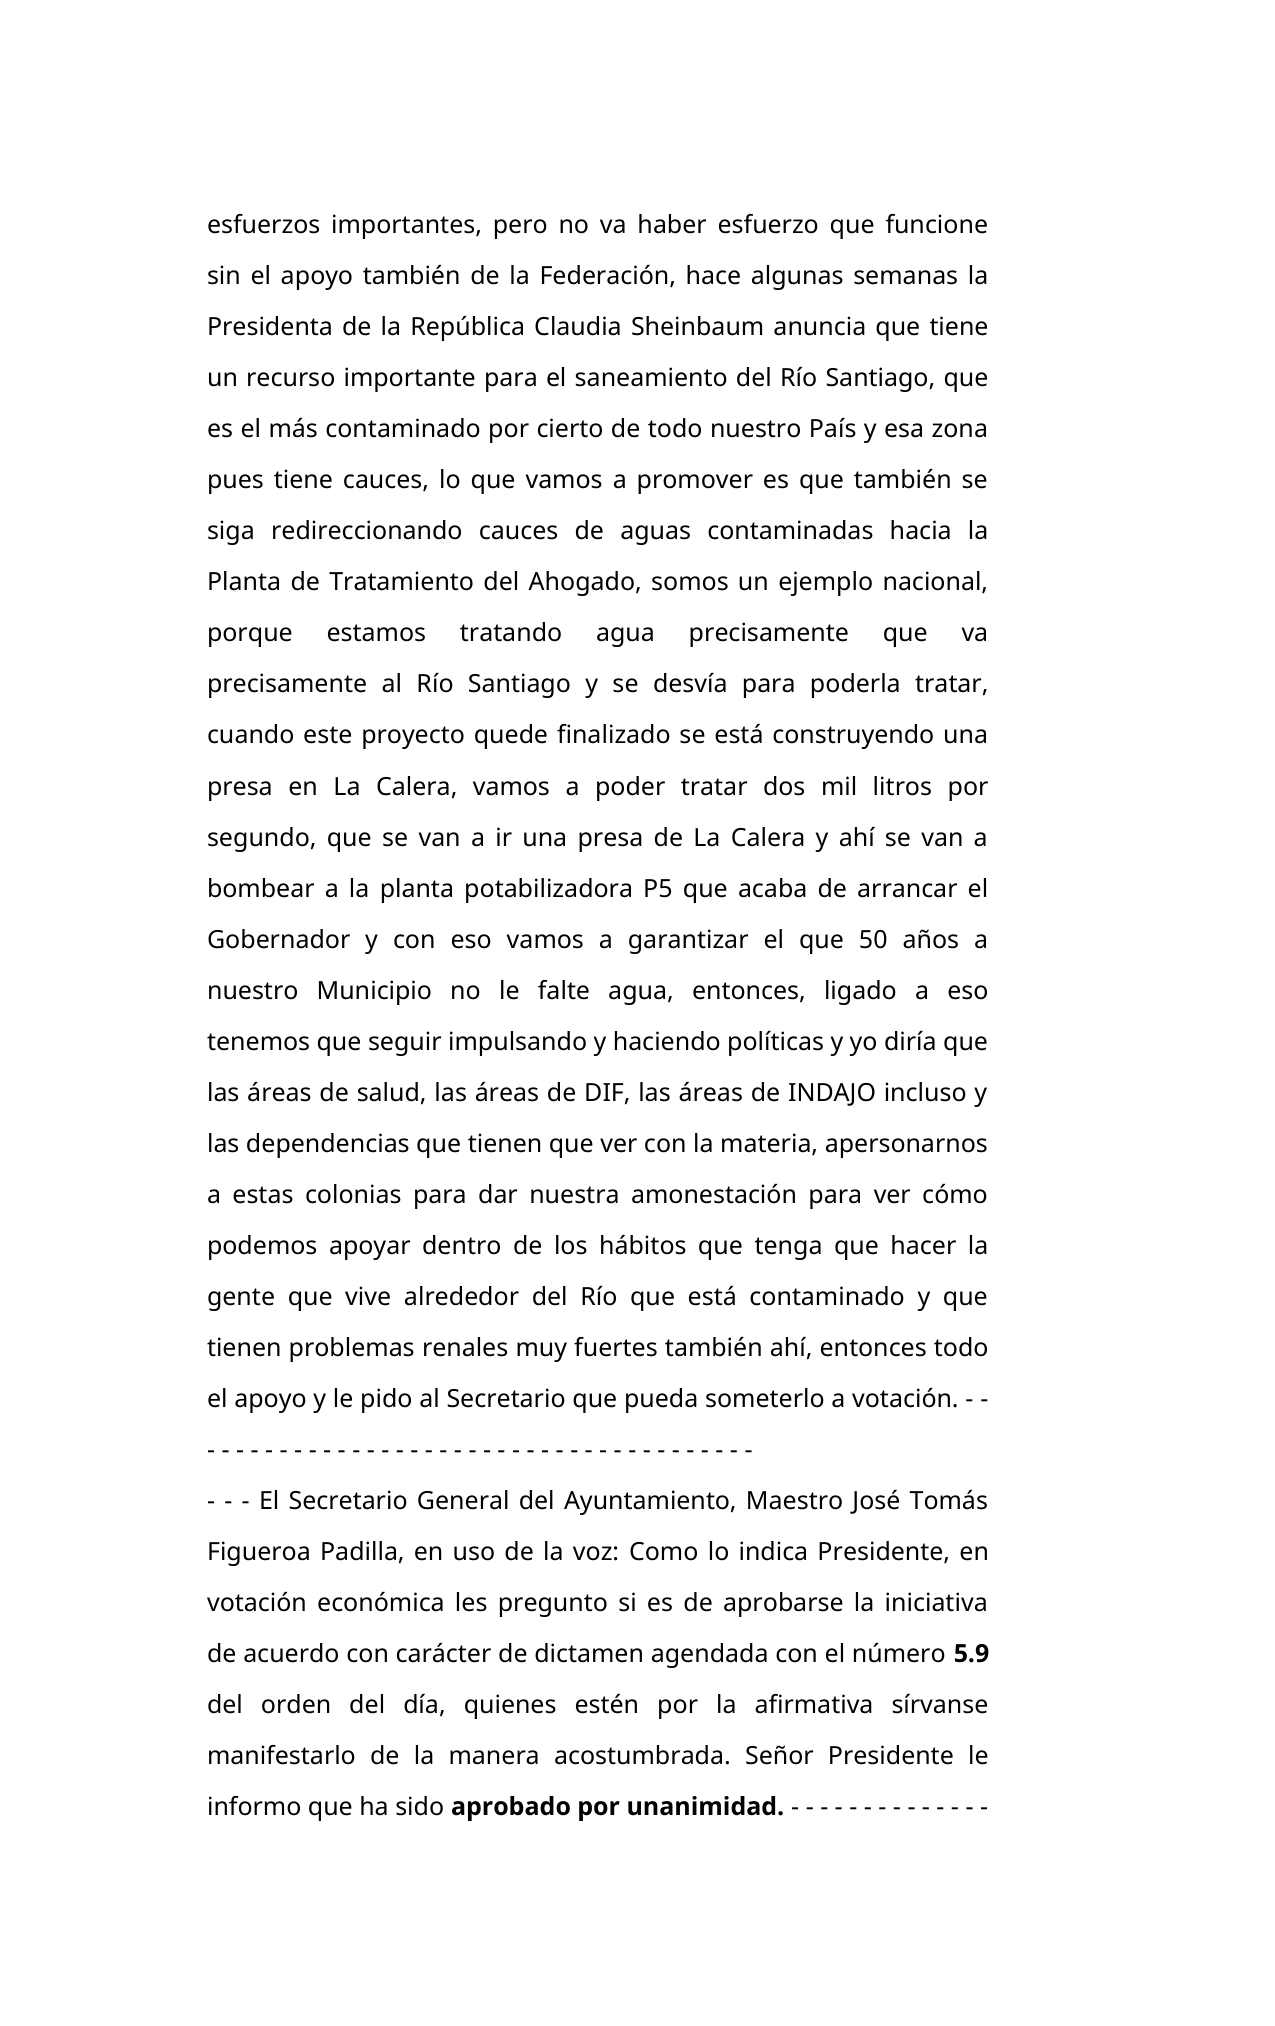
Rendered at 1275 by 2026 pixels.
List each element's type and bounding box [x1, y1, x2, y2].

text [207, 207, 989, 1466]
text [207, 1483, 989, 1823]
